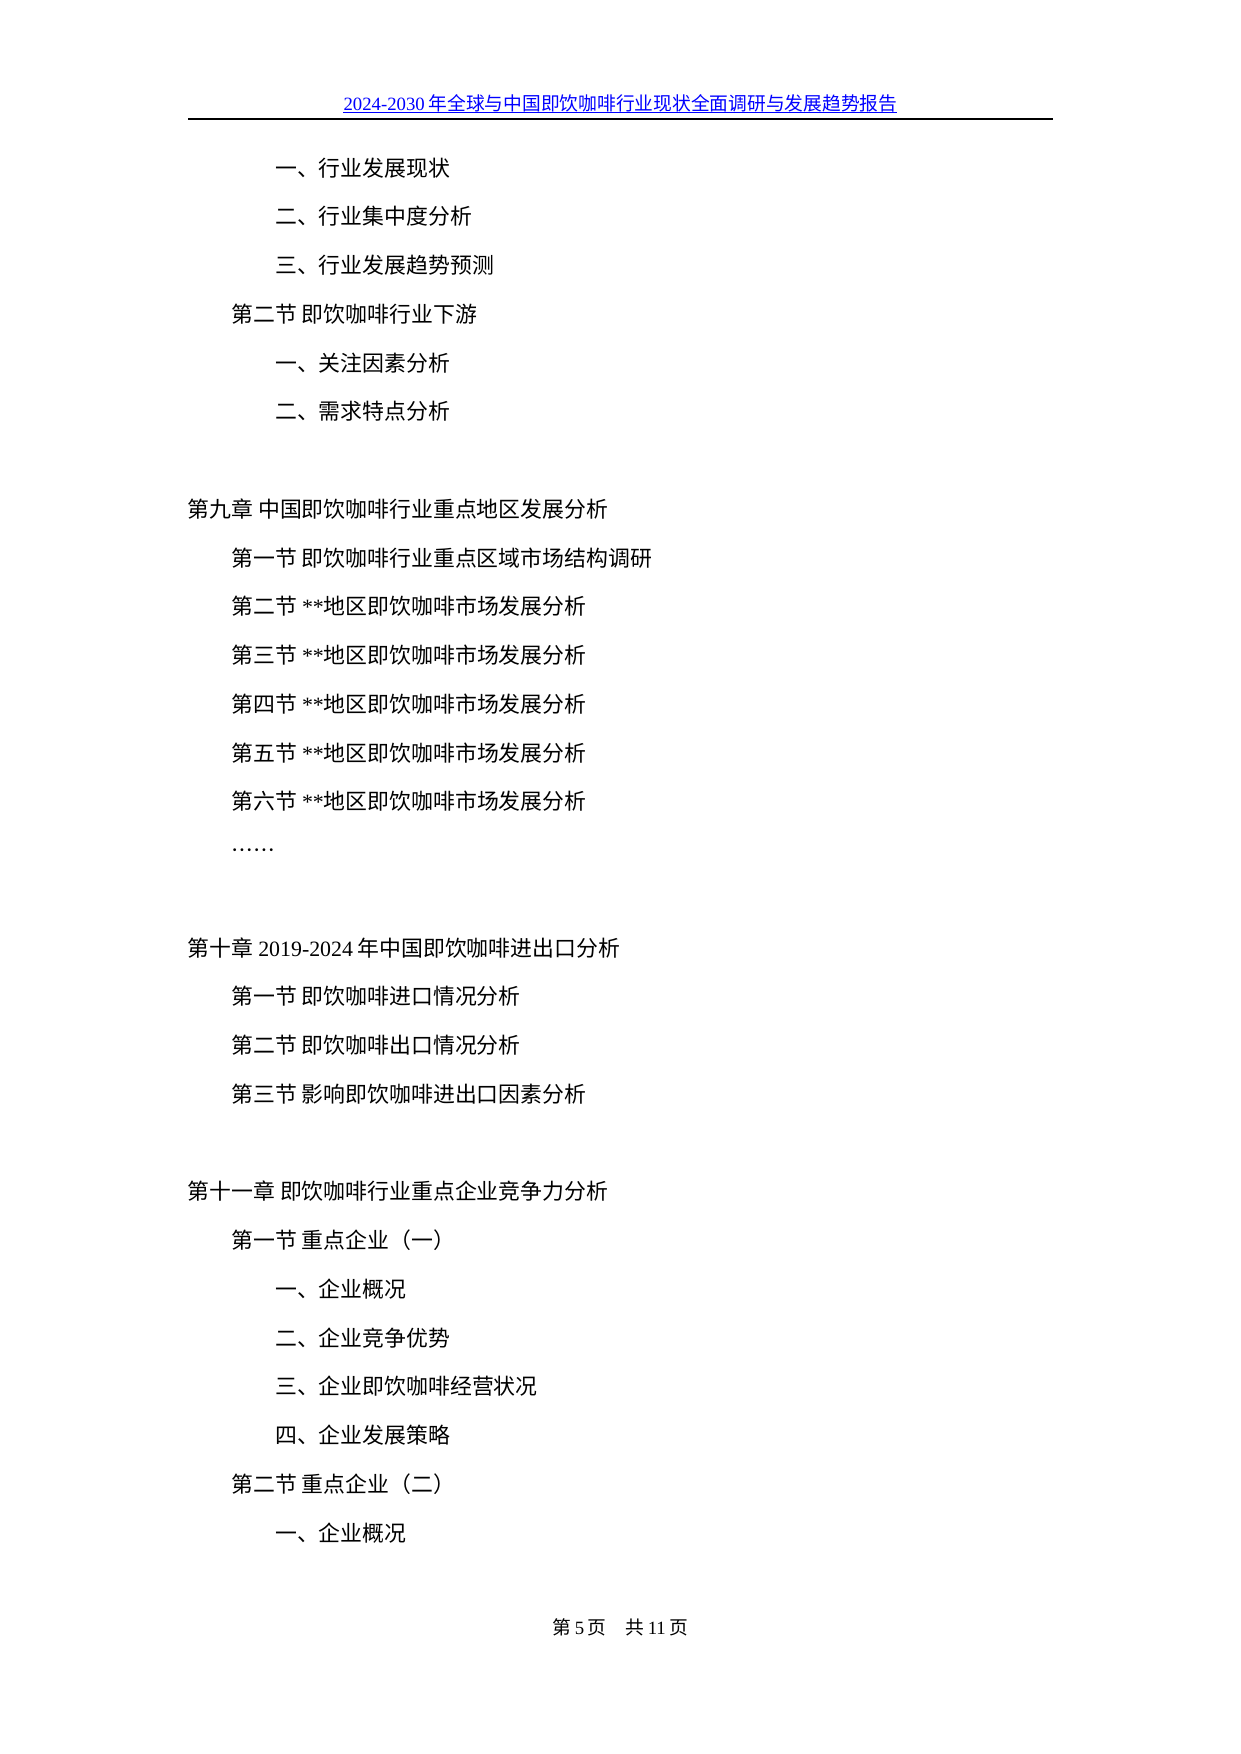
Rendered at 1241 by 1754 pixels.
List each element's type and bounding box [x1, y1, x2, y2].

text [187, 150, 1053, 1548]
